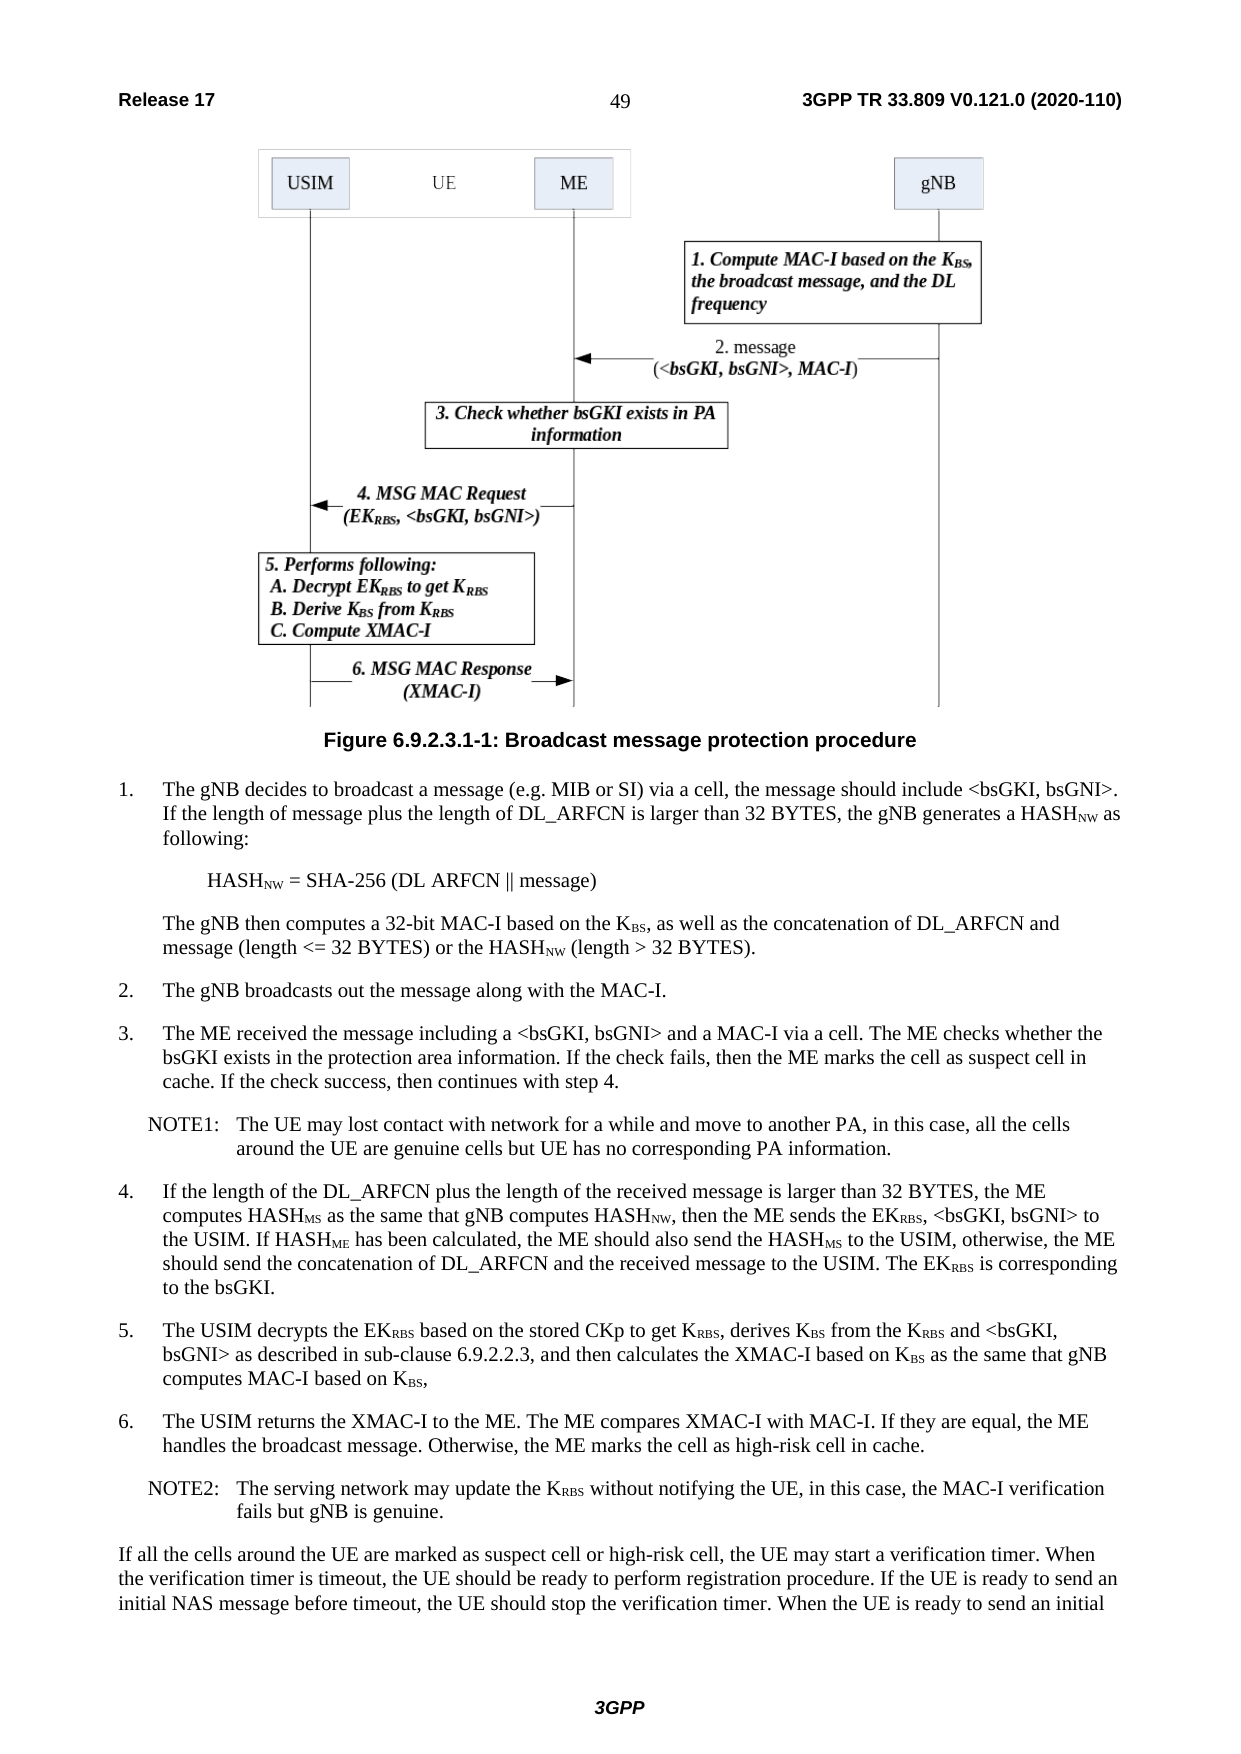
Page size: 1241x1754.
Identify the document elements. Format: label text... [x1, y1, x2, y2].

text HASHNW = SHA-256 (DL ARFCN || message) [118, 868, 1122, 892]
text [118, 1542, 1122, 1614]
text 5. The USIM decrypts the EKRBS based on the stored CKp to get KRBS, derives KBS from the KRBS and <bsGKI, bsGNI> as described in sub-clause 6.9.2.2.3, and then calculates the XMAC-I based on KBS as the same that gNB computes MAC-I based on KBS, [118, 1318, 1122, 1390]
text Figure 6.9.2.3.1-1: Broadcast message protection procedure [118, 728, 1122, 752]
text 6. The USIM returns the XMAC-I to the ME. The ME compares XMAC-I with MAC-I. If they are equal, the ME handles the broadcast message. Otherwise, the ME marks the cell as high-risk cell in cache. [118, 1408, 1122, 1457]
text 1. The gNB decides to broadcast a message (e.g. MIB or SI) via a cell, the message should include <bsGKI, bsGNI>. If the length of message plus the length of DL_ARFCN is larger than 32 BYTES, the gNB generates a HASHNW as following: [118, 777, 1122, 849]
text 2. The gNB broadcasts out the message along with the MAC-I. [118, 978, 1122, 1002]
text NOTE2: The serving network may update the KRBS without notifying the UE, in this case, the MAC-I verification fails but gNB is genuine. [148, 1475, 1122, 1523]
text NOTE1: The UE may lost contact with network for a while and move to another PA, in this case, all the cells around the UE are genuine cells but UE has no corresponding PA information. [148, 1112, 1122, 1160]
text 4. If the length of the DL_ARFCN plus the length of the received message is larger than 32 BYTES, the ME computes HASHMS as the same that gNB computes HASHNW, then the ME sends the EKRBS, <bsGKI, bsGNI> to the USIM. If HASHME has been calculated, the ME should also send the HASHMS to the USIM, otherwise, the ME should send the concatenation of DL_ARFCN and the received message to the USIM. The EKRBS is corresponding to the bsGKI. [118, 1178, 1122, 1299]
text The gNB then computes a 32-bit MAC-I based on the KBS, as well as the concatenation of DL_ARFCN and message (length <= 32 BYTES) or the HASHNW (length > 32 BYTES). [118, 911, 1122, 959]
text 3. The ME received the message including a <bsGKI, bsGNI> and a MAC-I via a cell. The ME checks whether the bsGKI exists in the protection area information. If the check fails, then the ME marks the cell as suspect cell in cache. If the check success, then continues with step 4. [118, 1021, 1122, 1093]
